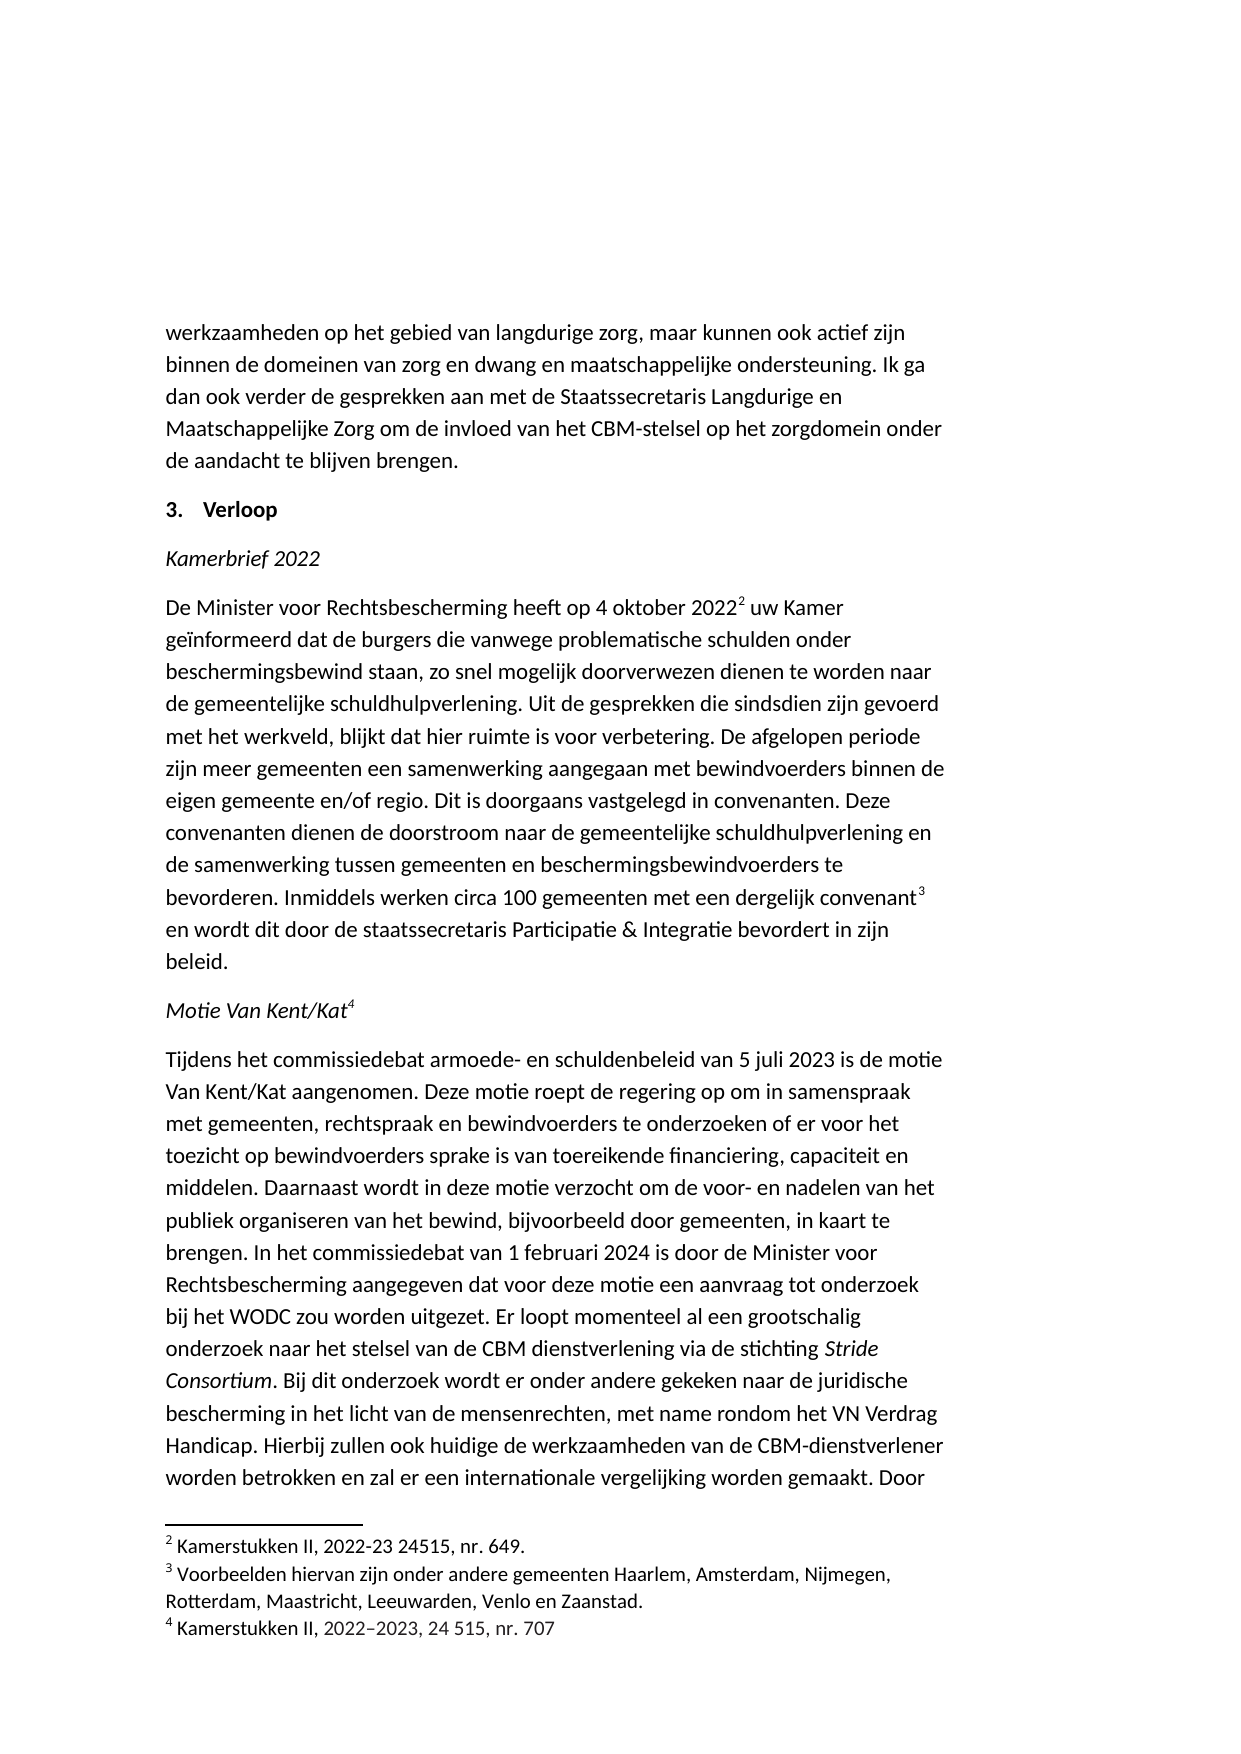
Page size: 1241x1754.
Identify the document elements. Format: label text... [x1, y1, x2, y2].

text Motie Van Kent/Kat [165, 996, 951, 1024]
text De Minister voor Rechtsbescherming heeft op 4 oktober 2022 uw Kamer geïnformeerd dat de burgers die vanwege problematische schulden onder beschermingsbewind staan, zo snel mogelijk doorverwezen dienen te worden naar de gemeentelijke schuldhulpverlening. Uit de gesprekken die sindsdien zijn gevoerd met het werkveld, blijkt dat hier ruimte is voor verbetering. De afgelopen periode zijn meer gemeenten een samenwerking aangegaan met bewindvoerders binnen de eigen gemeente en/of regio. Dit is doorgaans vastgelegd in convenanten. Deze convenanten dienen de doorstroom naar de gemeentelijke schuldhulpverlening en de samenwerking tussen gemeenten en beschermingsbewindvoerders te bevorderen. Inmiddels werken circa 100 gemeenten met een dergelijk convenant en wordt dit door de staatssecretaris Participatie & Integratie bevordert in zijn beleid. [165, 593, 951, 975]
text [165, 1045, 951, 1491]
text Kamerbrief 2022 [165, 544, 951, 572]
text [165, 318, 951, 474]
list Verloop [165, 495, 951, 523]
